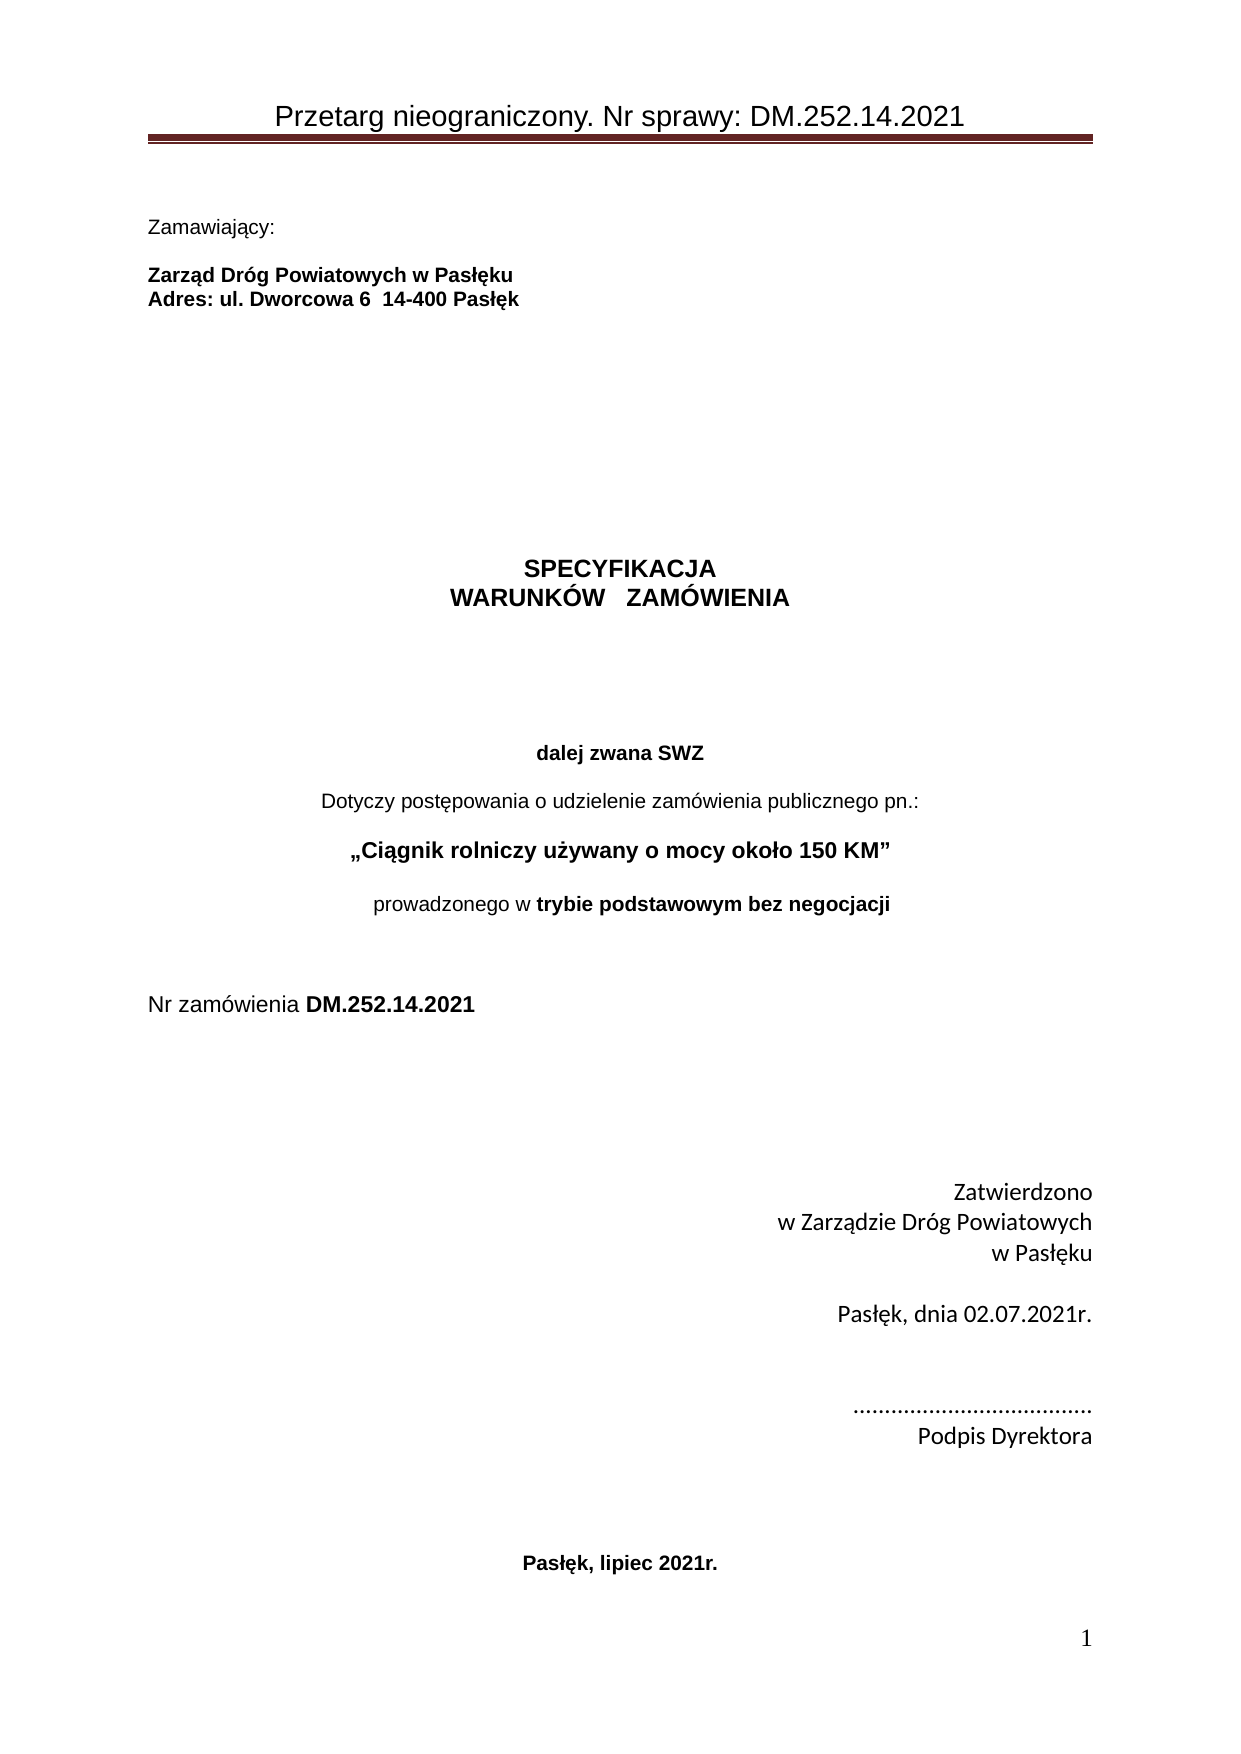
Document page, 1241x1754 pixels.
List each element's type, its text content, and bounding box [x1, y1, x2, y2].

text ...................................... [148, 1389, 1093, 1420]
text Nr zamówienia DM.252.14.2021 [148, 991, 1093, 1018]
text dalej zwana SWZ [148, 741, 1093, 765]
text w Pasłęku [148, 1237, 1093, 1267]
text Podpis Dyrektora [148, 1420, 1093, 1451]
text „Ciągnik rolniczy używany o mocy około 150 KM” [148, 837, 1093, 863]
text Adres: ul. Dworcowa 6 14-400 Pasłęk [148, 287, 1093, 311]
text SPECYFIKACJA [148, 554, 1093, 583]
text Zarząd Dróg Powiatowych w Pasłęku [148, 263, 1093, 287]
text WARUNKÓW ZAMÓWIENIA [148, 583, 1093, 612]
text Dotyczy postępowania o udzielenie zamówienia publicznego pn.: [148, 789, 1093, 813]
text Pasłęk, lipiec 2021r. [148, 1551, 1093, 1575]
text Zamawiający: [148, 215, 1093, 239]
text Zatwierdzono [148, 1176, 1093, 1206]
text Pasłęk, dnia 02.07.2021r. [148, 1298, 1093, 1328]
text prowadzonego w trybie podstawowym bez negocjacji [148, 891, 1093, 915]
text w Zarządzie Dróg Powiatowych [148, 1206, 1093, 1237]
